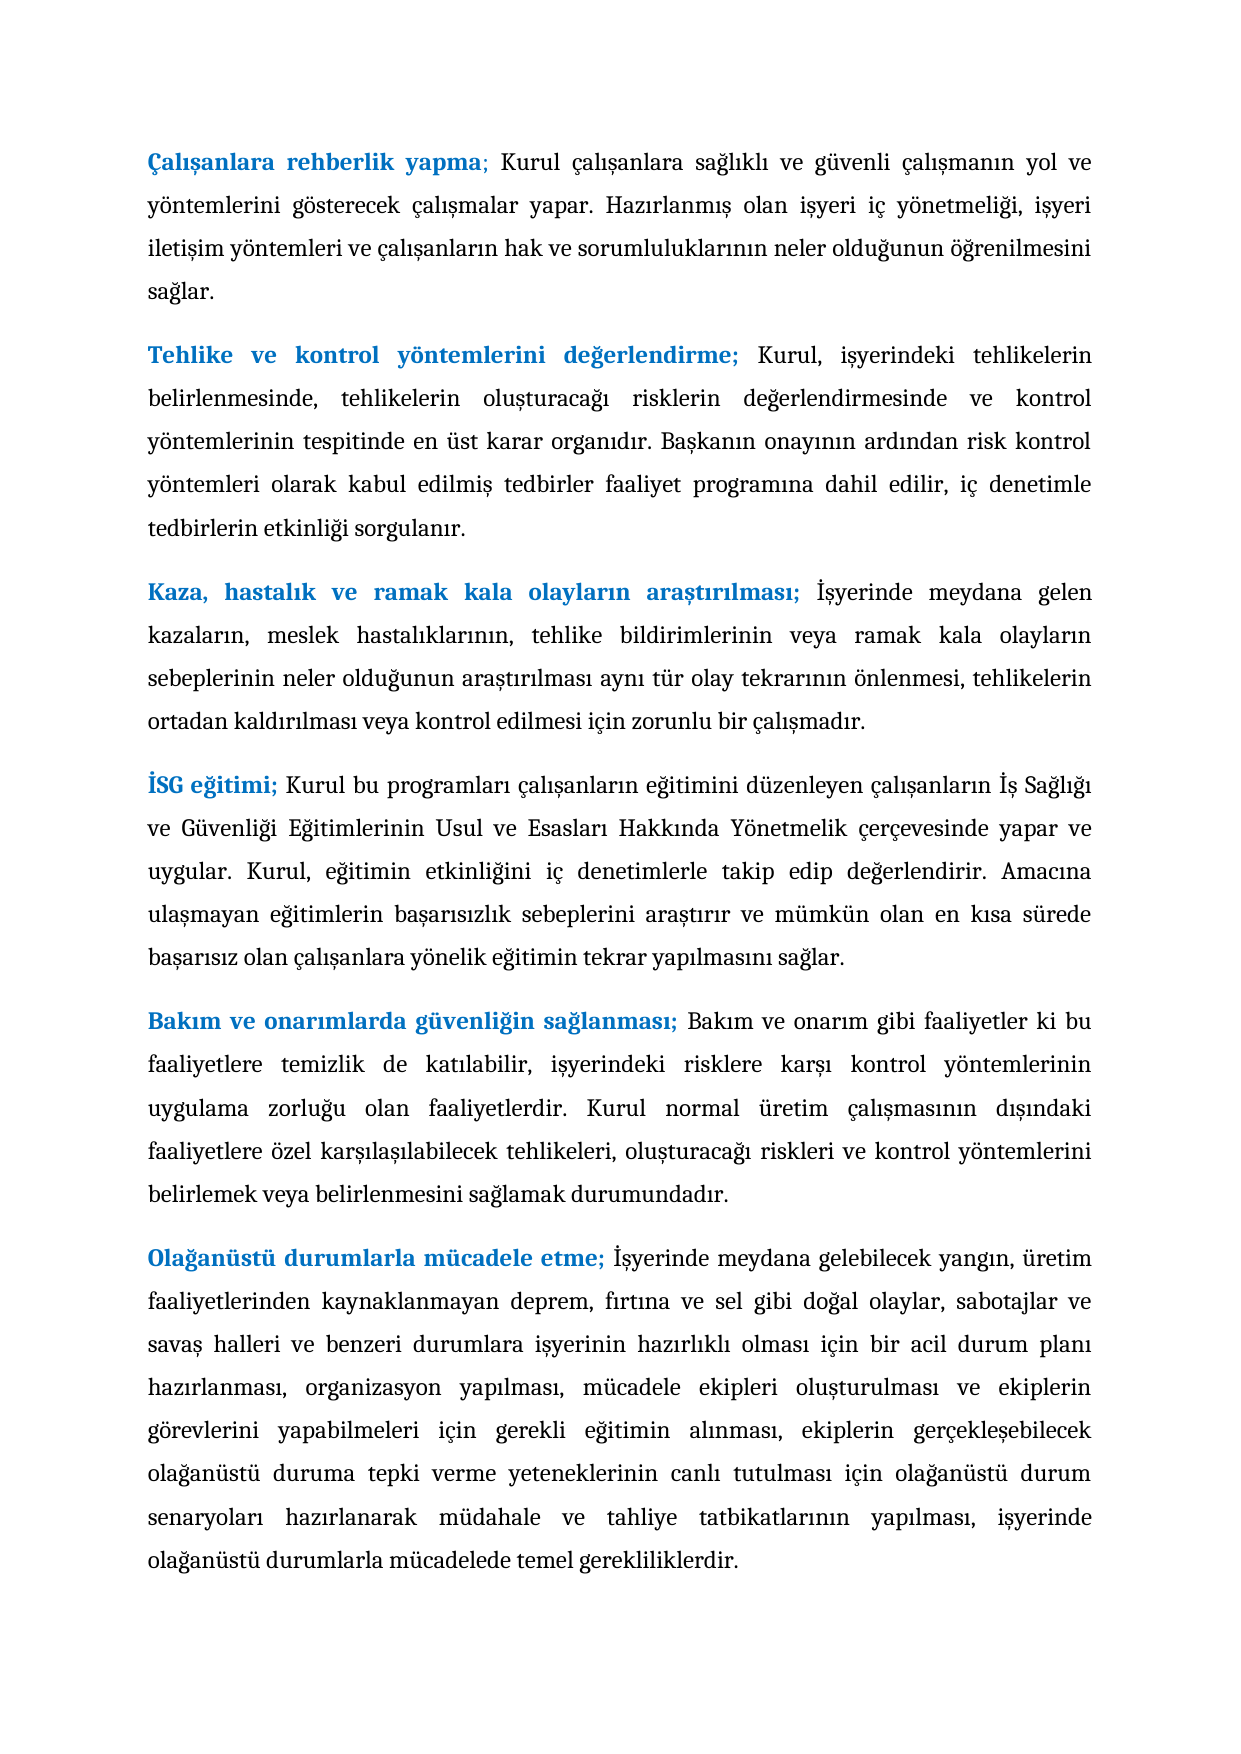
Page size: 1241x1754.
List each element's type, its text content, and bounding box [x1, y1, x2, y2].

text Tehlike ve kontrol yöntemlerini değerlendirme; Kurul, işyerindeki tehlikelerin belirlenmesinde, tehlikelerin oluşturacağı risklerin değerlendirmesinde ve kontrol yöntemlerinin tespitinde en üst karar organıdır. Başkanın onayının ardından risk kontrol yöntemleri olarak kabul edilmiş tedbirler faaliyet programına dahil edilir, iç denetimle tedbirlerin etkinliği sorgulanır. [148, 341, 1093, 542]
text Bakım ve onarımlarda güvenliğin sağlanması; Bakım ve onarım gibi faaliyetler ki bu faaliyetlere temizlik de katılabilir, işyerindeki risklere karşı kontrol yöntemlerinin uygulama zorluğu olan faaliyetlerdir. Kurul normal üretim çalışmasının dışındaki faaliyetlere özel karşılaşılabilecek tehlikeleri, oluşturacağı riskleri ve kontrol yöntemlerini belirlemek veya belirlenmesini sağlamak durumundadır. [148, 1007, 1093, 1208]
text Kaza, hastalık ve ramak kala olayların araştırılması; İşyerinde meydana gelen kazaların, meslek hastalıklarının, tehlike bildirimlerinin veya ramak kala olayların sebeplerinin neler olduğunun araştırılması aynı tür olay tekrarının önlenmesi, tehlikelerin ortadan kaldırılması veya kontrol edilmesi için zorunlu bir çalışmadır. [148, 577, 1093, 736]
text Çalışanlara rehberlik yapma; Kurul çalışanlara sağlıklı ve güvenli çalışmanın yol ve yöntemlerini gösterecek çalışmalar yapar. Hazırlanmış olan işyeri iç yönetmeliği, işyeri iletişim yöntemleri ve çalışanların hak ve sorumluluklarının neler olduğunun öğrenilmesini sağlar. [148, 148, 1093, 306]
text Olağanüstü durumlarla mücadele etme; İşyerinde meydana gelebilecek yangın, üretim faaliyetlerinden kaynaklanmayan deprem, fırtına ve sel gibi doğal olaylar, sabotajlar ve savaş halleri ve benzeri durumlara işyerinin hazırlıklı olması için bir acil durum planı hazırlanması, organizasyon yapılması, mücadele ekipleri oluşturulması ve ekiplerin görevlerini yapabilmeleri için gerekli eğitimin alınması, ekiplerin gerçekleşebilecek olağanüstü duruma tepki verme yeteneklerinin canlı tutulması için olağanüstü durum senaryoları hazırlanarak müdahale ve tahliye tatbikatlarının yapılması, işyerinde olağanüstü durumlarla mücadelede temel gerekliliklerdir. [148, 1244, 1093, 1574]
text İSG eğitimi; Kurul bu programları çalışanların eğitimini düzenleyen çalışanların İş Sağlığı ve Güvenliği Eğitimlerinin Usul ve Esasları Hakkında Yönetmelik çerçevesinde yapar ve uygular. Kurul, eğitimin etkinliğini iç denetimlerle takip edip değerlendirir. Amacına ulaşmayan eğitimlerin başarısızlık sebeplerini araştırır ve mümkün olan en kısa sürede başarısız olan çalışanlara yönelik eğitimin tekrar yapılmasını sağlar. [148, 771, 1093, 972]
